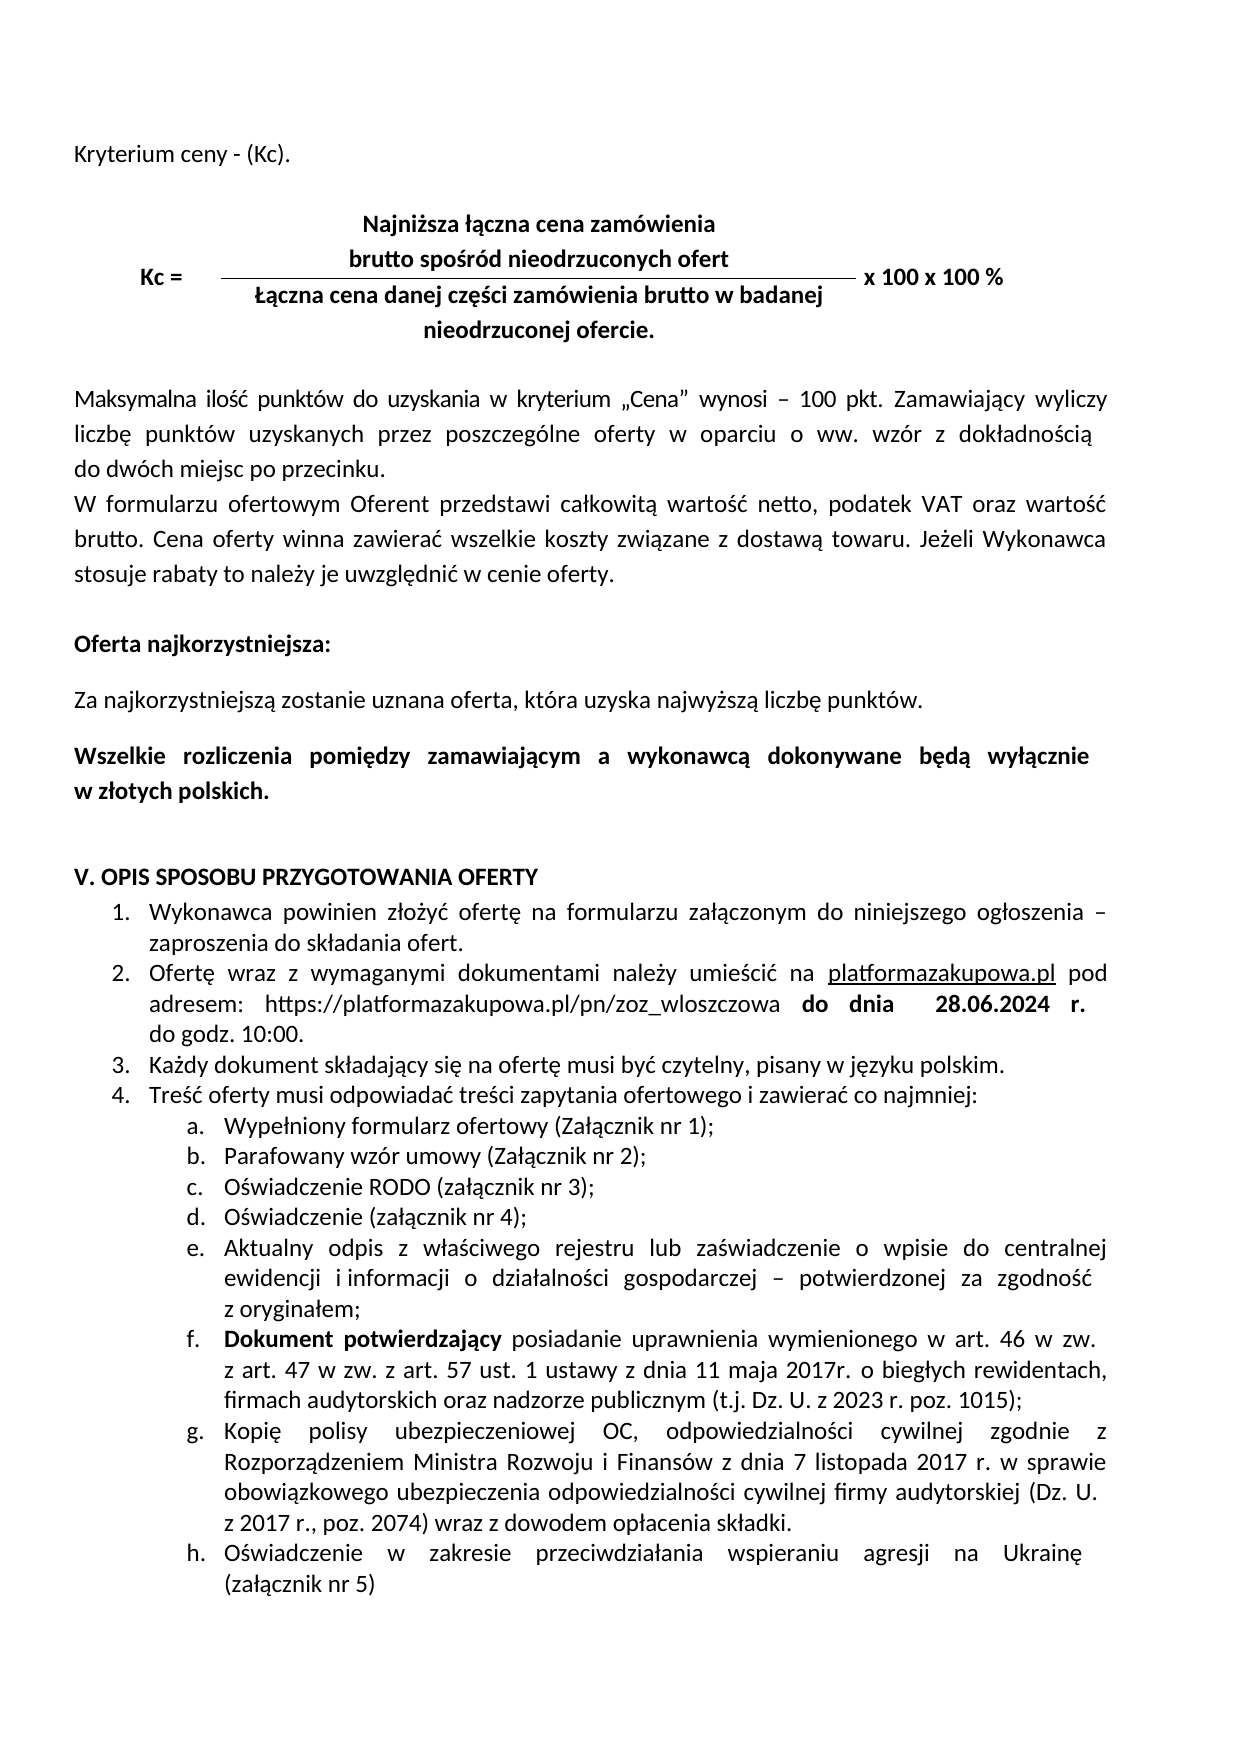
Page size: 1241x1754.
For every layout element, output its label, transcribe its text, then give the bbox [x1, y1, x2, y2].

list Aktualny odpis z właściwego rejestru lub zaświadczenie o wpisie do centralnej ewidencji i informacji o działalności gospodarczej – potwierdzonej za zgodność z oryginałem; [186, 1232, 1107, 1323]
list Każdy dokument składający się na ofertę musi być czytelny, pisany w języku polskim. [111, 1049, 1107, 1079]
list Kopię polisy ubezpieczeniowej OC, odpowiedzialności cywilnej zgodnie z Rozporządzeniem Ministra Rozwoju i Finansów z dnia 7 listopada 2017 r. w sprawie obowiązkowego ubezpieczenia odpowiedzialności cywilnej firmy audytorskiej (Dz. U. z 2017 r., poz. 2074) wraz z dowodem opłacenia składki. [186, 1415, 1107, 1537]
list Wykonawca powinien złożyć ofertę na formularzu załączonym do niniejszego ogłoszenia – zaproszenia do składania ofert. [111, 896, 1107, 957]
list Treść oferty musi odpowiadać treści zapytania ofertowego i zawierać co najmniej: [111, 1079, 1107, 1110]
list Ofertę wraz z wymaganymi dokumentami należy umieścić na platformazakupowa.pl pod adresem: https://platformazakupowa.pl/pn/zoz_wloszczowa do dnia 28.06.2024 r. do godz. 10:00. [111, 957, 1107, 1049]
list Oświadczenie (załącznik nr 4); [186, 1201, 1107, 1232]
text W formularzu ofertowym Oferent przedstawi całkowitą wartość netto, podatek VAT oraz wartość brutto. Cena oferty winna zawierać wszelkie koszty związane z dostawą towaru. Jeżeli Wykonawca stosuje rabaty to należy je uwzględnić w cenie oferty. [74, 488, 1107, 589]
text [74, 103, 1107, 169]
text Za najkorzystniejszą zostanie uznana oferta, która uzyska najwyższą liczbę punktów. [74, 684, 1107, 714]
text Wszelkie rozliczenia pomiędzy zamawiającym a wykonawcą dokonywane będą wyłącznie w złotych polskich. [74, 740, 1107, 805]
list Oświadczenie RODO (załącznik nr 3); [186, 1171, 1107, 1201]
table_header x 100 x 100 % [856, 209, 1078, 348]
list Oświadczenie w zakresie przeciwdziałania wspieraniu agresji na Ukrainę (załącznik nr 5) [186, 1537, 1107, 1598]
text Maksymalna ilość punktów do uzyskania w kryterium „Cena” wynosi – 100 pkt. Zamawiający wyliczy liczbę punktów uzyskanych przez poszczególne oferty w oparciu o ww. wzór z dokładnością do dwóch miejsc po przecinku. [74, 383, 1107, 484]
table_cell Łączna cena danej części zamówienia brutto w badanej nieodrzuconej ofercie. [221, 279, 856, 348]
list Parafowany wzór umowy (Załącznik nr 2); [186, 1140, 1107, 1171]
table_header Najniższa łączna cena zamówienia brutto spośród nieodrzuconych ofert [221, 209, 856, 278]
text V. OPIS SPOSOBU PRZYGOTOWANIA OFERTY [74, 861, 1107, 892]
list Dokument potwierdzający posiadanie uprawnienia wymienionego w art. 46 w zw. z art. 47 w zw. z art. 57 ust. 1 ustawy z dnia 11 maja 2017r. o biegłych rewidentach, firmach audytorskich oraz nadzorze publicznym (t.j. Dz. U. z 2023 r. poz. 1015); [186, 1323, 1107, 1415]
list Wypełniony formularz ofertowy (Załącznik nr 1); [186, 1110, 1107, 1140]
text Oferta najkorzystniejsza: [74, 628, 1107, 659]
table_header Kc = [133, 209, 221, 348]
